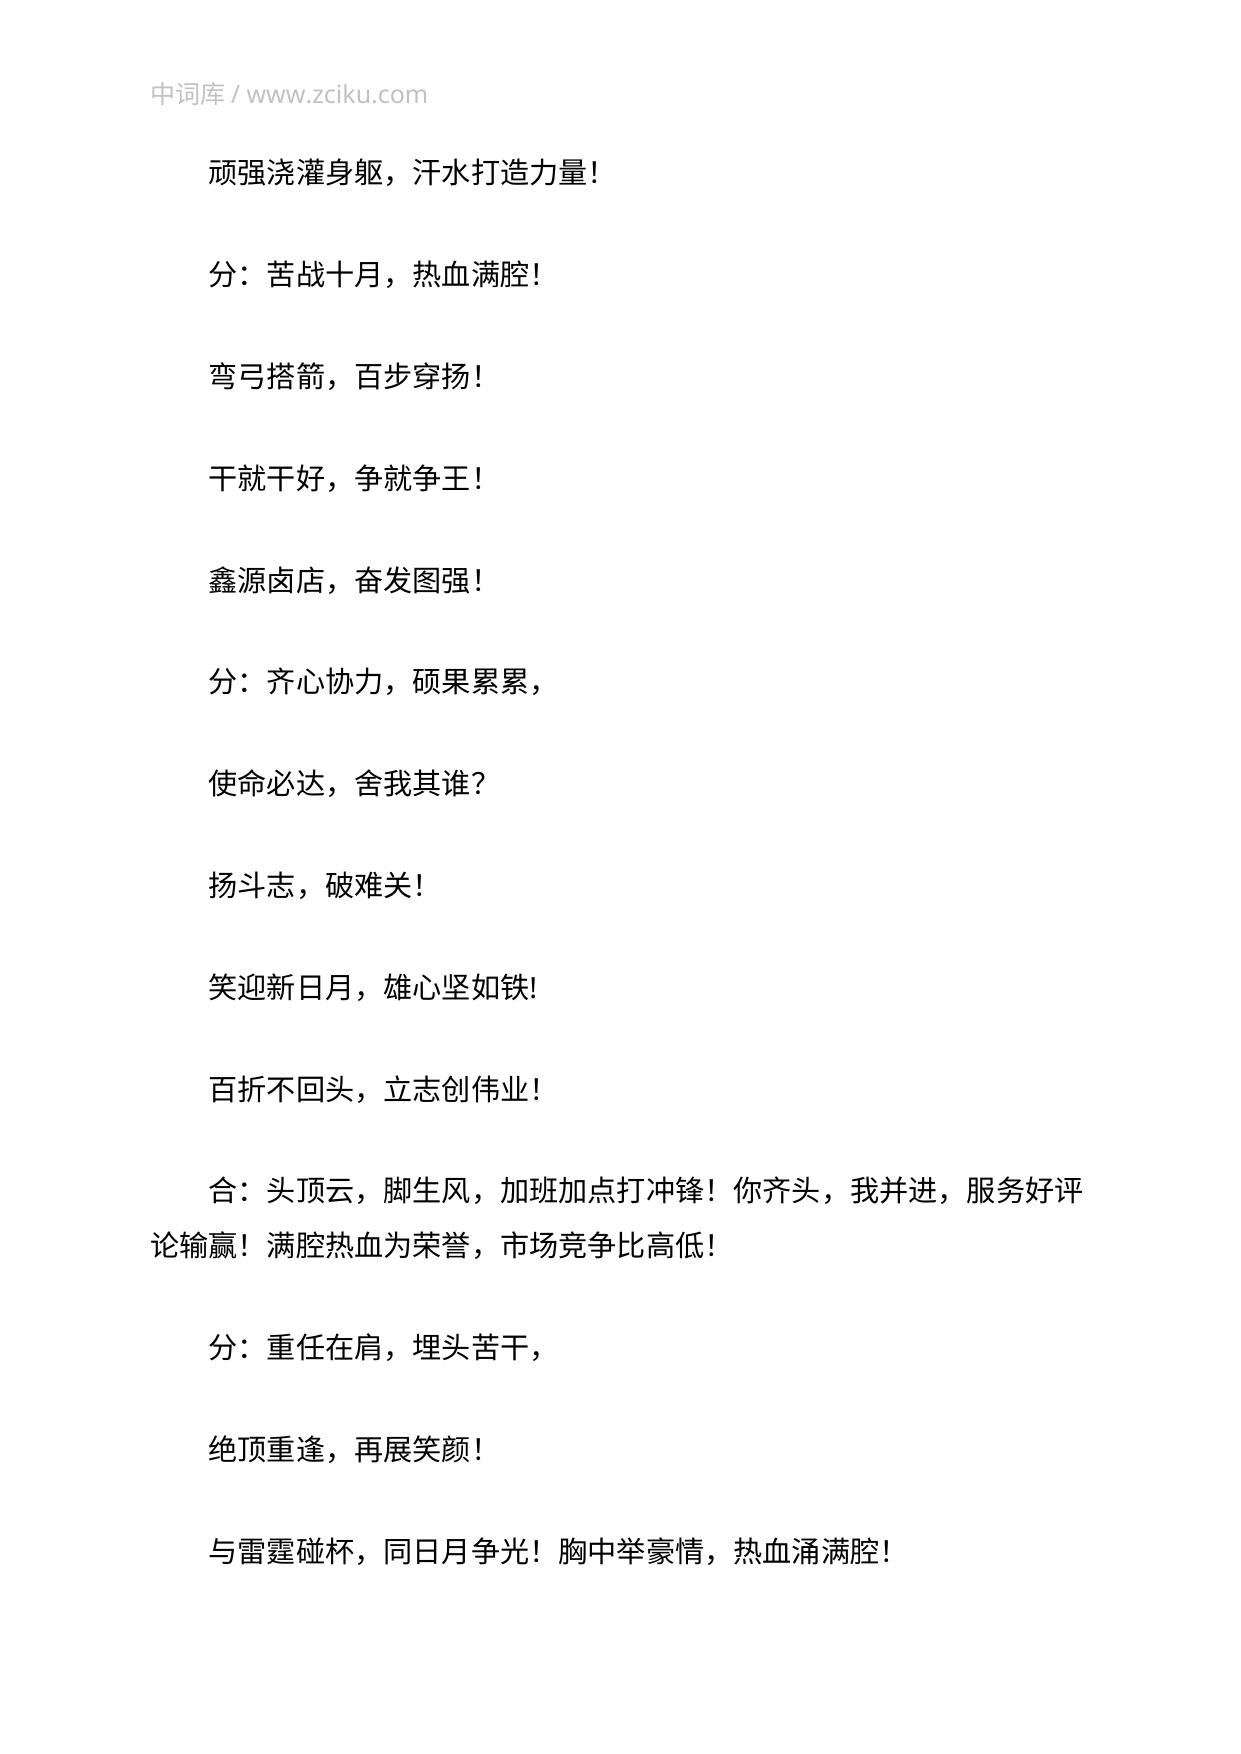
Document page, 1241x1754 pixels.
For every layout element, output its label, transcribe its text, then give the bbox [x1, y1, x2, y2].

text 扬斗志，破难关！ [150, 862, 1090, 905]
text 笑迎新日月，雄心坚如铁! [150, 964, 1090, 1007]
text 合：头顶云，脚生风，加班加点打冲锋！你齐头，我并进，服务好评论输赢！满腔热血为荣誉，市场竞争比高低！ [150, 1168, 1090, 1265]
text 绝顶重逢，再展笑颜！ [150, 1426, 1090, 1469]
text 百折不回头，立志创伟业！ [150, 1066, 1090, 1108]
text 分：齐心协力，硕果累累， [150, 659, 1090, 701]
text 使命必达，舍我其谁？ [150, 761, 1090, 803]
text 弯弓搭箭，百步穿扬！ [150, 353, 1090, 396]
text 分：苦战十月，热血满腔！ [150, 252, 1090, 294]
text 顽强浇灌身躯，汗水打造力量！ [150, 150, 1090, 192]
text 干就干好，争就争王！ [150, 455, 1090, 498]
text 与雷霆碰杯，同日月争光！胸中举豪情，热血涌满腔！ [150, 1528, 1090, 1570]
text 分：重任在肩，埋头苦干， [150, 1324, 1090, 1367]
text 鑫源卤店，奋发图强！ [150, 557, 1090, 599]
